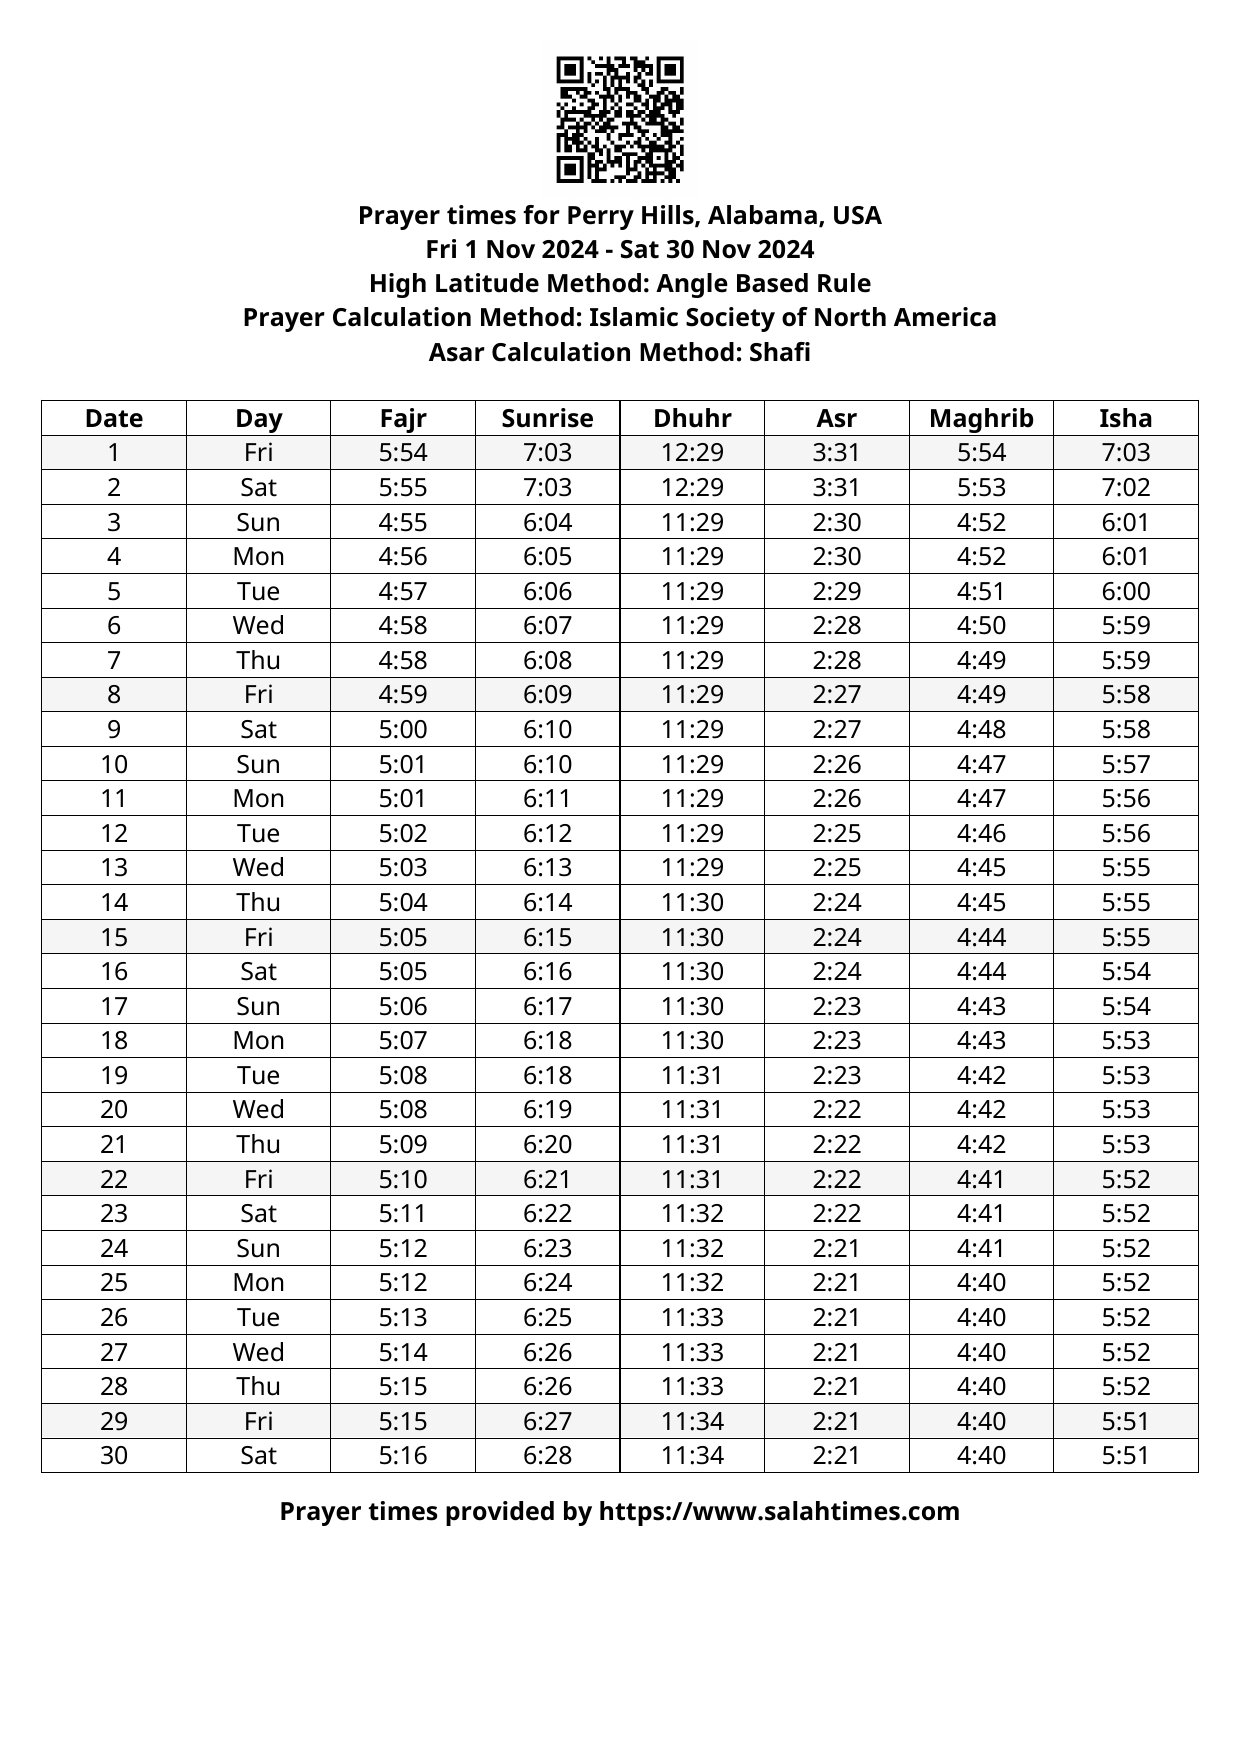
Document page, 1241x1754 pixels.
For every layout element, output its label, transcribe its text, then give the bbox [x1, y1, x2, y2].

table_cell 11:29 [621, 781, 764, 815]
table_cell Thu [187, 1127, 330, 1161]
table_cell Tue [187, 1058, 330, 1092]
table_cell Sat [187, 954, 330, 988]
table_cell 5:04 [331, 885, 475, 919]
table_cell 11:29 [621, 851, 764, 884]
table_cell 11:30 [621, 954, 764, 988]
table_cell 4:42 [910, 1127, 1053, 1161]
table_cell 6:11 [476, 781, 619, 815]
table_cell 6:10 [476, 747, 619, 780]
table_cell 11 [42, 781, 186, 815]
table_cell 5:00 [331, 712, 475, 746]
table_cell 5:05 [331, 954, 475, 988]
table_cell 11:30 [621, 920, 764, 953]
table_cell 29 [42, 1404, 186, 1437]
table_cell 4:59 [331, 678, 475, 711]
table_cell 4:46 [910, 816, 1053, 849]
table_cell 7:03 [1054, 436, 1198, 469]
table_cell 2:21 [765, 1335, 909, 1368]
table_cell 6:26 [476, 1369, 619, 1403]
table_cell 2:21 [765, 1404, 909, 1437]
table_cell 12:29 [621, 436, 764, 469]
table_cell 5:55 [1054, 920, 1198, 953]
table_cell 4:49 [910, 678, 1053, 711]
table_cell 7 [42, 643, 186, 677]
text Prayer Calculation Method: Islamic Society of North America [42, 300, 1198, 334]
table_cell 4:47 [910, 781, 1053, 815]
table_cell Sun [187, 1231, 330, 1264]
table_cell 6:28 [476, 1439, 619, 1472]
table_cell 5:15 [331, 1369, 475, 1403]
table_cell 4:51 [910, 574, 1053, 607]
table_cell 3 [42, 505, 186, 538]
table_cell Wed [187, 1335, 330, 1368]
table_cell 2:28 [765, 643, 909, 677]
table_cell Tue [187, 1300, 330, 1334]
table_header Isha [1054, 401, 1198, 434]
table_cell 2:23 [765, 989, 909, 1022]
table_cell 17 [42, 989, 186, 1022]
table_cell 5:12 [331, 1266, 475, 1299]
table_cell 5:51 [1054, 1439, 1198, 1472]
table_cell Sun [187, 747, 330, 780]
table_cell 4 [42, 539, 186, 573]
table_cell 4:50 [910, 609, 1053, 642]
table_cell 5:57 [1054, 747, 1198, 780]
table_cell 2:30 [765, 505, 909, 538]
table_cell 2:25 [765, 816, 909, 849]
table_cell Thu [187, 643, 330, 677]
table_cell 5:03 [331, 851, 475, 884]
table_cell 6:23 [476, 1231, 619, 1264]
table_cell 4:40 [910, 1335, 1053, 1368]
table_cell 2:21 [765, 1266, 909, 1299]
table_cell 6:06 [476, 574, 619, 607]
table_cell 11:29 [621, 539, 764, 573]
text Prayer times provided by https://www.salahtimes.com [42, 1494, 1198, 1528]
table_cell 7:03 [476, 436, 619, 469]
table_cell 5:07 [331, 1024, 475, 1057]
text Prayer times for Perry Hills, Alabama, USA [42, 198, 1198, 232]
table_cell 5:55 [1054, 885, 1198, 919]
table_cell 5:52 [1054, 1266, 1198, 1299]
table_cell 2:22 [765, 1162, 909, 1195]
table_header Day [187, 401, 330, 434]
table_cell 11:29 [621, 643, 764, 677]
table_cell 6:07 [476, 609, 619, 642]
table_cell 11:32 [621, 1266, 764, 1299]
table_cell 11:34 [621, 1439, 764, 1472]
table_cell 11:29 [621, 609, 764, 642]
table_cell 5:53 [1054, 1127, 1198, 1161]
table_cell 15 [42, 920, 186, 953]
table_cell 11:30 [621, 1024, 764, 1057]
table_cell 12:29 [621, 470, 764, 504]
table_cell 11:33 [621, 1369, 764, 1403]
table_cell 28 [42, 1369, 186, 1403]
table_cell 4:58 [331, 643, 475, 677]
table_header Maghrib [910, 401, 1053, 434]
table_cell Sun [187, 505, 330, 538]
table_cell Thu [187, 885, 330, 919]
table_cell Sat [187, 1439, 330, 1472]
table_cell 6:21 [476, 1162, 619, 1195]
table_cell Sun [187, 989, 330, 1022]
table_cell 2:24 [765, 954, 909, 988]
table_cell 7:02 [1054, 470, 1198, 504]
table_cell 5:01 [331, 781, 475, 815]
table_cell 5:52 [1054, 1196, 1198, 1230]
table_cell 2:30 [765, 539, 909, 573]
table_cell Fri [187, 678, 330, 711]
table_cell 5:58 [1054, 712, 1198, 746]
table_cell 4:41 [910, 1231, 1053, 1264]
table_cell 5:52 [1054, 1162, 1198, 1195]
table_cell 6:14 [476, 885, 619, 919]
table_cell 11:33 [621, 1300, 764, 1334]
table_cell 6:17 [476, 989, 619, 1022]
table_cell 5:11 [331, 1196, 475, 1230]
table_cell 7:03 [476, 470, 619, 504]
text Asar Calculation Method: Shafi [42, 334, 1198, 368]
table_cell 11:31 [621, 1127, 764, 1161]
table_cell 4:56 [331, 539, 475, 573]
table_cell 11:30 [621, 989, 764, 1022]
table_cell 4:43 [910, 989, 1053, 1022]
table_cell 4:52 [910, 539, 1053, 573]
table_cell 2:22 [765, 1196, 909, 1230]
table_cell 4:44 [910, 920, 1053, 953]
table_cell 1 [42, 436, 186, 469]
table_cell 5:08 [331, 1093, 475, 1126]
table_cell 6:10 [476, 712, 619, 746]
table_cell Mon [187, 539, 330, 573]
table_cell 5:52 [1054, 1335, 1198, 1368]
table_cell 11:29 [621, 747, 764, 780]
table_cell 5:09 [331, 1127, 475, 1161]
table_cell 5 [42, 574, 186, 607]
table_cell Sat [187, 1196, 330, 1230]
table_cell 4:52 [910, 505, 1053, 538]
table_cell 5:13 [331, 1300, 475, 1334]
table_cell 6:18 [476, 1058, 619, 1092]
table_cell 4:48 [910, 712, 1053, 746]
table_cell Fri [187, 1162, 330, 1195]
table_cell 25 [42, 1266, 186, 1299]
table_header Fajr [331, 401, 475, 434]
table_cell 2 [42, 470, 186, 504]
table_cell 5:08 [331, 1058, 475, 1092]
table_header Asr [765, 401, 909, 434]
table_cell 11:33 [621, 1335, 764, 1368]
table_header Sunrise [476, 401, 619, 434]
table_cell 6:08 [476, 643, 619, 677]
table_cell 4:45 [910, 851, 1053, 884]
table_cell Wed [187, 851, 330, 884]
table_cell 5:10 [331, 1162, 475, 1195]
table_cell Wed [187, 1093, 330, 1126]
table_cell 6:13 [476, 851, 619, 884]
table_cell 2:29 [765, 574, 909, 607]
table_cell 9 [42, 712, 186, 746]
table_cell Mon [187, 1266, 330, 1299]
table_cell Sat [187, 470, 330, 504]
table_cell 11:29 [621, 712, 764, 746]
table_cell 5:52 [1054, 1300, 1198, 1334]
table_cell 5:54 [910, 436, 1053, 469]
text High Latitude Method: Angle Based Rule [42, 266, 1198, 300]
table_cell 6:09 [476, 678, 619, 711]
table_cell 2:27 [765, 712, 909, 746]
table_cell 2:27 [765, 678, 909, 711]
table_cell 8 [42, 678, 186, 711]
table_cell 5:59 [1054, 609, 1198, 642]
table_cell 6:22 [476, 1196, 619, 1230]
table_cell 6:00 [1054, 574, 1198, 607]
text Fri 1 Nov 2024 - Sat 30 Nov 2024 [42, 232, 1198, 266]
table_cell 2:21 [765, 1369, 909, 1403]
table_cell Mon [187, 1024, 330, 1057]
table_cell 2:22 [765, 1093, 909, 1126]
table_cell 2:26 [765, 747, 909, 780]
table_cell 4:55 [331, 505, 475, 538]
table_cell 6:27 [476, 1404, 619, 1437]
table_cell 4:43 [910, 1024, 1053, 1057]
table_cell 20 [42, 1093, 186, 1126]
table_cell 4:41 [910, 1162, 1053, 1195]
table_cell 13 [42, 851, 186, 884]
table_cell 5:14 [331, 1335, 475, 1368]
table_cell 4:40 [910, 1439, 1053, 1472]
table_header Dhuhr [621, 401, 764, 434]
table_cell 2:26 [765, 781, 909, 815]
table_cell 4:42 [910, 1058, 1053, 1092]
table_cell 6:01 [1054, 505, 1198, 538]
table_cell 5:59 [1054, 643, 1198, 677]
table_cell 4:40 [910, 1266, 1053, 1299]
table_cell 4:44 [910, 954, 1053, 988]
table_cell 11:31 [621, 1162, 764, 1195]
table_cell 5:54 [331, 436, 475, 469]
table_cell 11:29 [621, 816, 764, 849]
table_header Date [42, 401, 186, 434]
table_cell 4:41 [910, 1196, 1053, 1230]
table_cell Thu [187, 1369, 330, 1403]
table_cell Fri [187, 920, 330, 953]
table_cell 2:24 [765, 920, 909, 953]
table_cell 26 [42, 1300, 186, 1334]
table_cell 2:23 [765, 1058, 909, 1092]
table_cell 3:31 [765, 470, 909, 504]
table_cell 11:30 [621, 885, 764, 919]
table_cell 2:25 [765, 851, 909, 884]
table_cell Wed [187, 609, 330, 642]
table_cell Tue [187, 816, 330, 849]
table_cell 6:19 [476, 1093, 619, 1126]
table_cell 5:01 [331, 747, 475, 780]
table_cell 3:31 [765, 436, 909, 469]
table_cell 6:18 [476, 1024, 619, 1057]
table_cell 5:52 [1054, 1369, 1198, 1403]
table_cell 10 [42, 747, 186, 780]
table_cell 5:53 [1054, 1093, 1198, 1126]
table_cell 5:51 [1054, 1404, 1198, 1437]
table_cell 6:04 [476, 505, 619, 538]
table_cell 16 [42, 954, 186, 988]
table_cell 11:32 [621, 1196, 764, 1230]
table_cell 6:25 [476, 1300, 619, 1334]
table_cell 5:02 [331, 816, 475, 849]
table_cell 5:56 [1054, 781, 1198, 815]
table_cell 30 [42, 1439, 186, 1472]
table_cell 6 [42, 609, 186, 642]
table_cell 2:22 [765, 1127, 909, 1161]
table_cell 24 [42, 1231, 186, 1264]
table_cell 4:40 [910, 1300, 1053, 1334]
table_cell 11:29 [621, 678, 764, 711]
table_cell 11:29 [621, 574, 764, 607]
table_cell 5:16 [331, 1439, 475, 1472]
table_cell 2:24 [765, 885, 909, 919]
table_cell 5:53 [910, 470, 1053, 504]
table_cell 14 [42, 885, 186, 919]
table_cell 12 [42, 816, 186, 849]
table_cell 11:32 [621, 1231, 764, 1264]
table_cell 5:54 [1054, 954, 1198, 988]
table_cell 27 [42, 1335, 186, 1368]
table_cell 5:52 [1054, 1231, 1198, 1264]
table_cell 4:40 [910, 1404, 1053, 1437]
table_cell 4:40 [910, 1369, 1053, 1403]
table_cell 5:54 [1054, 989, 1198, 1022]
table_cell Tue [187, 574, 330, 607]
table_cell 6:01 [1054, 539, 1198, 573]
table_cell 6:26 [476, 1335, 619, 1368]
table_cell 2:23 [765, 1024, 909, 1057]
table_cell 6:16 [476, 954, 619, 988]
table_cell Fri [187, 436, 330, 469]
table_cell 5:15 [331, 1404, 475, 1437]
table_cell Fri [187, 1404, 330, 1437]
table_cell 23 [42, 1196, 186, 1230]
table_cell 4:45 [910, 885, 1053, 919]
table_cell 5:06 [331, 989, 475, 1022]
table_cell 6:12 [476, 816, 619, 849]
table_cell Sat [187, 712, 330, 746]
table_cell 21 [42, 1127, 186, 1161]
table_cell 6:15 [476, 920, 619, 953]
table_cell 2:21 [765, 1300, 909, 1334]
table_cell 5:05 [331, 920, 475, 953]
table_cell 11:31 [621, 1093, 764, 1126]
table_cell 6:20 [476, 1127, 619, 1161]
table_cell 4:47 [910, 747, 1053, 780]
table_cell 22 [42, 1162, 186, 1195]
table_cell 5:53 [1054, 1024, 1198, 1057]
table_cell 4:57 [331, 574, 475, 607]
table_cell 11:31 [621, 1058, 764, 1092]
table_cell 11:29 [621, 505, 764, 538]
table_cell 5:55 [1054, 851, 1198, 884]
table_cell 6:05 [476, 539, 619, 573]
table_cell 4:58 [331, 609, 475, 642]
table_cell 18 [42, 1024, 186, 1057]
table_cell Mon [187, 781, 330, 815]
table_cell 4:49 [910, 643, 1053, 677]
table_cell 5:56 [1054, 816, 1198, 849]
table_cell 4:42 [910, 1093, 1053, 1126]
table_cell 5:58 [1054, 678, 1198, 711]
table_cell 5:53 [1054, 1058, 1198, 1092]
table_cell 2:28 [765, 609, 909, 642]
picture [542, 41, 699, 198]
table_cell 5:12 [331, 1231, 475, 1264]
table_cell 2:21 [765, 1231, 909, 1264]
table_cell 11:34 [621, 1404, 764, 1437]
table_cell 19 [42, 1058, 186, 1092]
table_cell 2:21 [765, 1439, 909, 1472]
table_cell 5:55 [331, 470, 475, 504]
table_cell 6:24 [476, 1266, 619, 1299]
